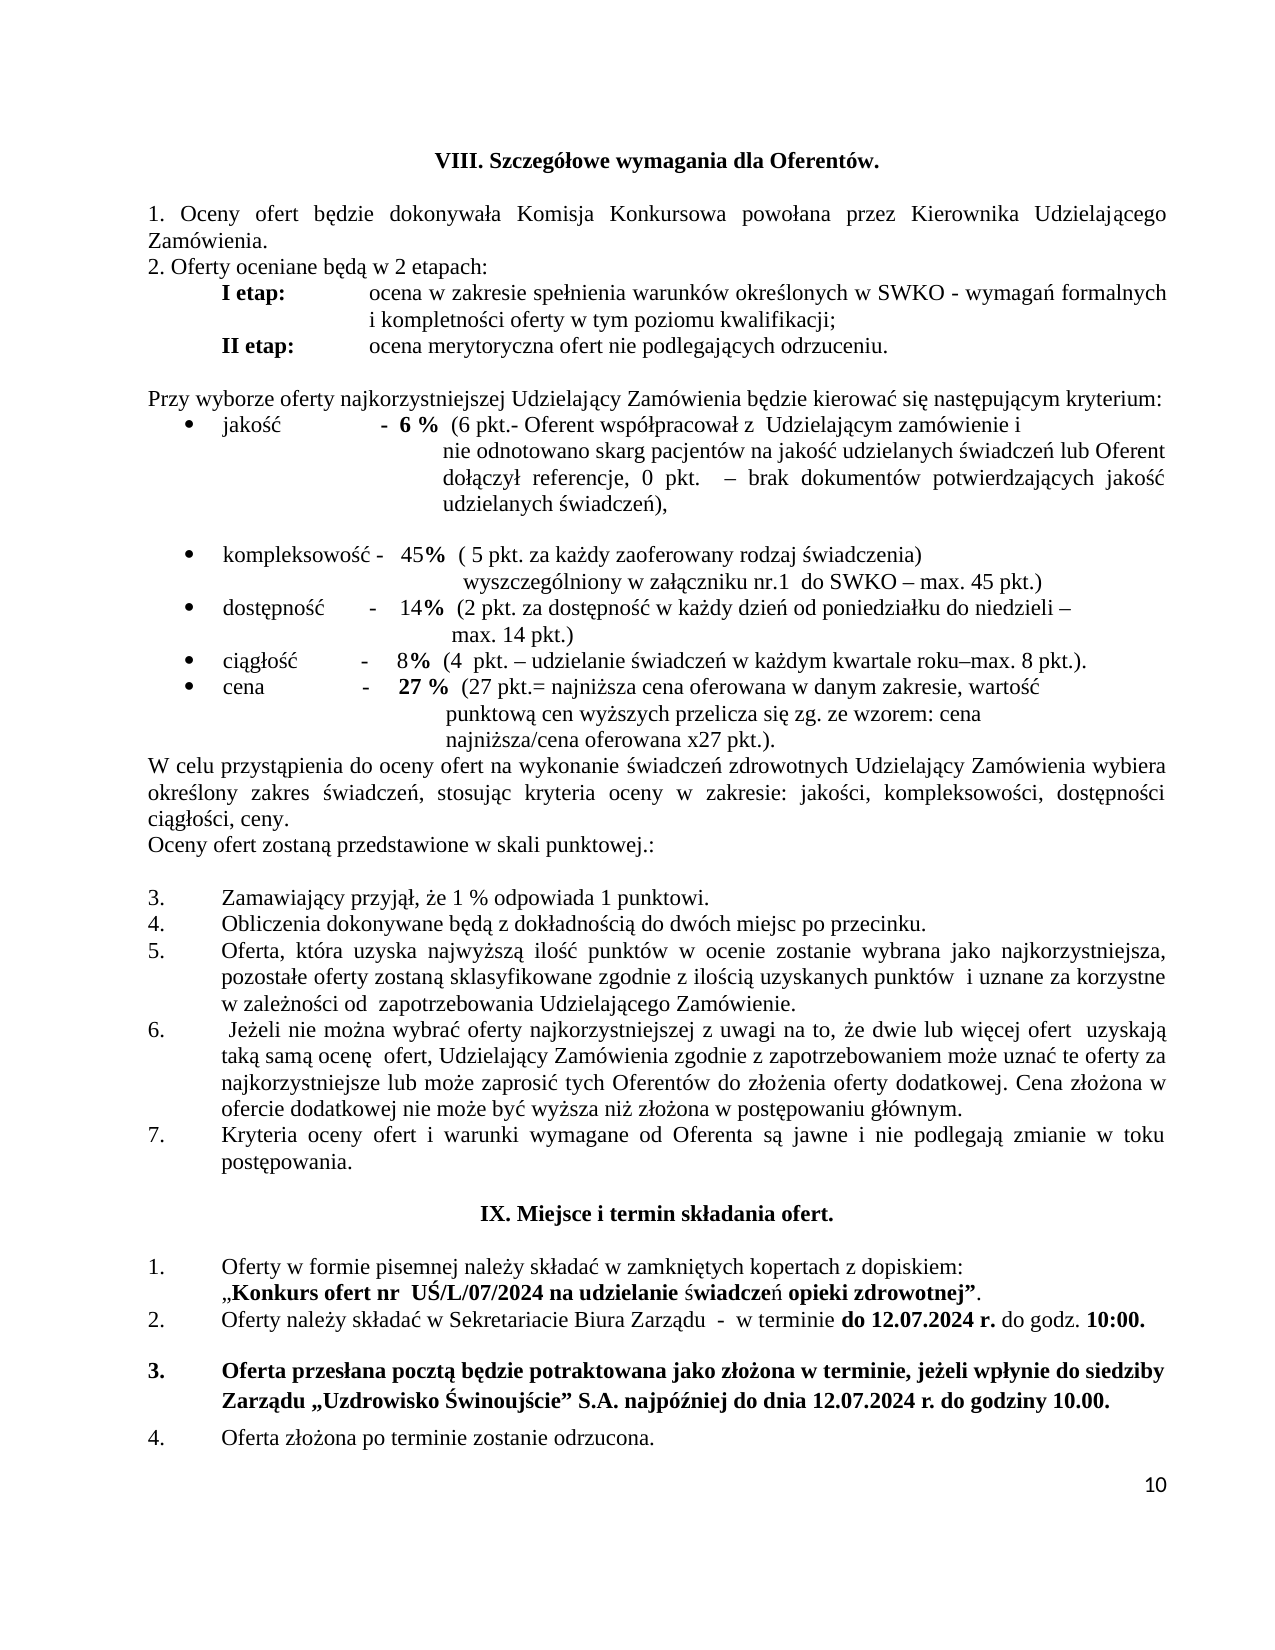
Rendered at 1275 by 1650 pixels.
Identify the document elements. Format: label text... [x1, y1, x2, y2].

text 5. Oferta, która uzyska najwyższą ilość punktów w ocenie zostanie wybrana jako najkorzystniejsza, pozostałe oferty zostaną sklasyfikowane zgodnie z ilością uzyskanych punktów i uznane za korzystne w zależności od zapotrzebowania Udzielającego Zamówienie. [148, 937, 1167, 1016]
list cena - 27 % (27 pkt.= najniższa cena oferowana w danym zakresie, wartość [185, 673, 1167, 700]
text VIII. Szczegółowe wymagania dla Oferentów. [148, 148, 1167, 174]
text 4. Obliczenia dokonywane będą z dokładnością do dwóch miejsc po przecinku. [148, 911, 1167, 937]
list dostępność - 14% (2 pkt. za dostępność w każdy dzień od poniedziałku do niedzieli – [185, 594, 1167, 621]
text IX. Miejsce i termin składania ofert. [148, 1200, 1167, 1227]
text wyszczególniony w załączniku nr.1 do SWKO – max. 45 pkt.) [223, 568, 1167, 594]
list kompleksowość - 45% ( 5 pkt. za każdy zaoferowany rodzaj świadczenia) [185, 542, 1167, 568]
text najniższa/cena oferowana x27 pkt.). [223, 726, 1167, 752]
list ciągłość - 8% (4 pkt. – udzielanie świadczeń w każdym kwartale roku–max. 8 pkt.). [185, 647, 1167, 673]
text „Konkurs ofert nr UŚ/L/07/2024 na udzielanie świadczeń opieki zdrowotnej”. [148, 1279, 1167, 1306]
text Przy wyborze oferty najkorzystniejszej Udzielający Zamówienia będzie kierować się następującym kryterium: [148, 385, 1167, 411]
text II etap: ocena merytoryczna ofert nie podlegających odrzuceniu. [221, 332, 1167, 358]
text 6. Jeżeli nie można wybrać oferty najkorzystniejszej z uwagi na to, że dwie lub więcej ofert uzyskają taką samą ocenę ofert, Udzielający Zamówienia zgodnie z zapotrzebowaniem może uznać te oferty za najkorzystniejsze lub może zaprosić tych Oferentów do złożenia oferty dodatkowej. Cena złożona w ofercie dodatkowej nie może być wyższa niż złożona w postępowaniu głównym. [148, 1016, 1167, 1121]
text I etap: ocena w zakresie spełnienia warunków określonych w SWKO - wymagań formalnych i kompletności oferty w tym poziomu kwalifikacji; [221, 279, 1167, 332]
text nie odnotowano skarg pacjentów na jakość udzielanych świadczeń lub Oferent dołączył referencje, 0 pkt. – brak dokumentów potwierdzających jakość udzielanych świadczeń), [443, 437, 1167, 517]
list jakość - 6 % (6 pkt.- Oferent współpracował z Udzielającym zamówienie i [185, 411, 1167, 437]
text 2. Oferty oceniane będą w 2 etapach: [148, 253, 1167, 279]
text 1. Oferty w formie pisemnej należy składać w zamkniętych kopertach z dopiskiem: [148, 1253, 1167, 1279]
text 1. Oceny ofert będzie dokonywała Komisja Konkursowa powołana przez Kierownika Udzielającego Zamówienia. [148, 200, 1167, 253]
text max. 14 pkt.) [223, 621, 1167, 647]
text Oceny ofert zostaną przedstawione w skali punktowej.: [148, 831, 1167, 858]
text punktową cen wyższych przelicza się zg. ze wzorem: cena [223, 700, 1167, 726]
text 3. Zamawiający przyjął, że 1 % odpowiada 1 punktowi. [148, 884, 1167, 911]
text W celu przystąpienia do oceny ofert na wykonanie świadczeń zdrowotnych Udzielający Zamówienia wybiera określony zakres świadczeń, stosując kryteria oceny w zakresie: jakości, kompleksowości, dostępności ciągłości, ceny. [148, 752, 1167, 831]
text 7. Kryteria oceny ofert i warunki wymagane od Oferenta są jawne i nie podlegają zmianie w toku postępowania. [148, 1121, 1167, 1174]
text 4. Oferta złożona po terminie zostanie odrzucona. [148, 1424, 1167, 1450]
text 2. Oferty należy składać w Sekretariacie Biura Zarządu - w terminie do 12.07.2024 r. do godz. 10:00. [148, 1306, 1167, 1332]
title 3. Oferta przesłana pocztą będzie potraktowana jako złożona w terminie, jeżeli wpłynie do siedziby Zarządu „Uzdrowisko Świnoujście” S.A. najpóźniej do dnia 12.07.2024 r. do godziny 10.00. [148, 1357, 1167, 1414]
